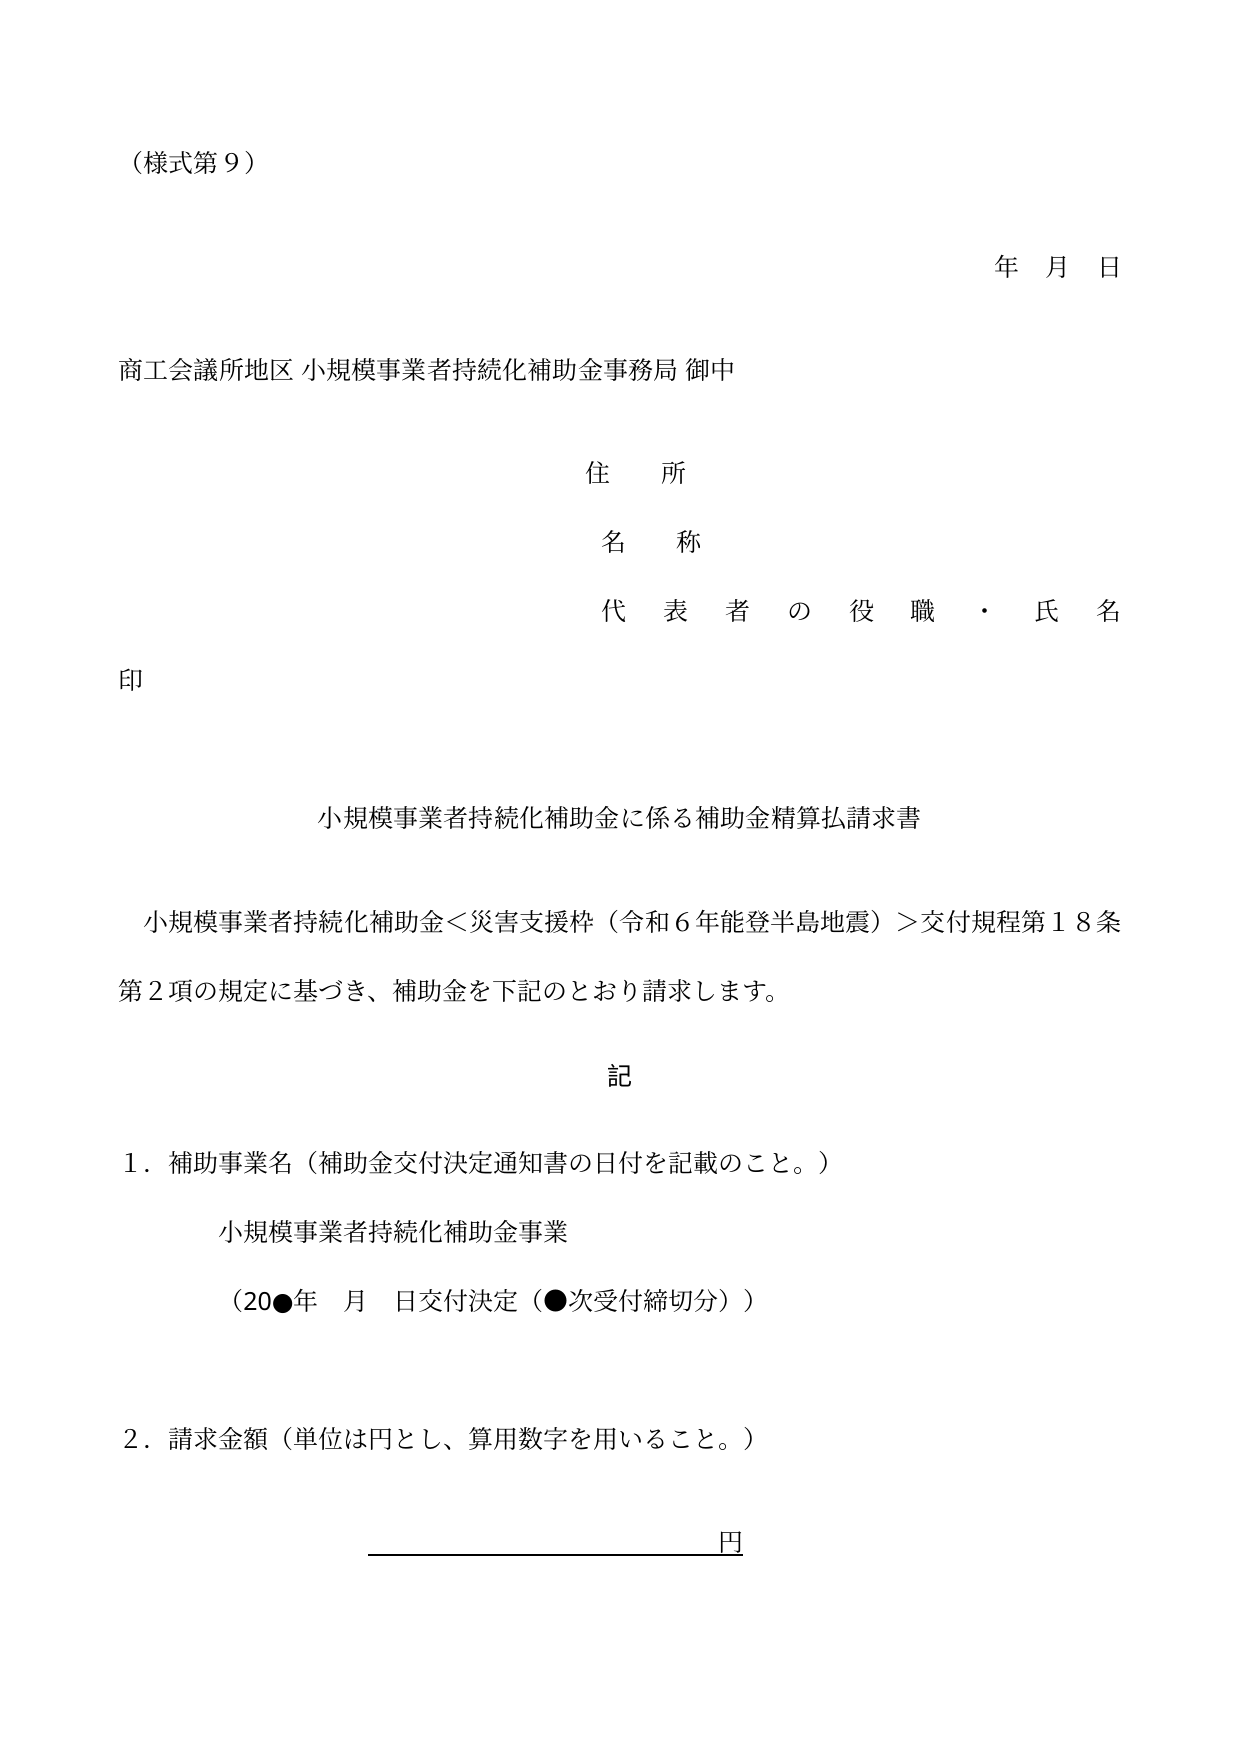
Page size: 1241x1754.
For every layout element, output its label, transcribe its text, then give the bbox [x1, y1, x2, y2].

text （20●年 月 日交付決定（●次受付締切分）） [118, 1265, 1122, 1334]
text ２．請求金額（単位は円とし、算用数字を用いること。） [118, 1403, 1122, 1472]
text 代表者の役職・氏名 印 [118, 576, 1122, 713]
text 小規模事業者持続化補助金に係る補助金精算払請求書 [118, 782, 1122, 851]
text 商工会議所地区 小規模事業者持続化補助金事務局 御中 [118, 334, 1122, 403]
text 住 所 [118, 438, 1122, 507]
text １．補助事業名（補助金交付決定通知書の日付を記載のこと。） [118, 1127, 1122, 1196]
text 名 称 [118, 507, 1122, 576]
text 小規模事業者持続化補助金事業 [118, 1196, 1122, 1265]
text 円 [118, 1507, 1122, 1576]
text 年 月 日 [118, 231, 1122, 300]
subtitle 記 [118, 1058, 1122, 1093]
text 小規模事業者持続化補助金＜災害支援枠（令和６年能登半島地震）＞交付規程第１８条第２項の規定に基づき、補助金を下記のとおり請求します。 [118, 886, 1122, 1024]
text （様式第９） [118, 127, 1122, 196]
